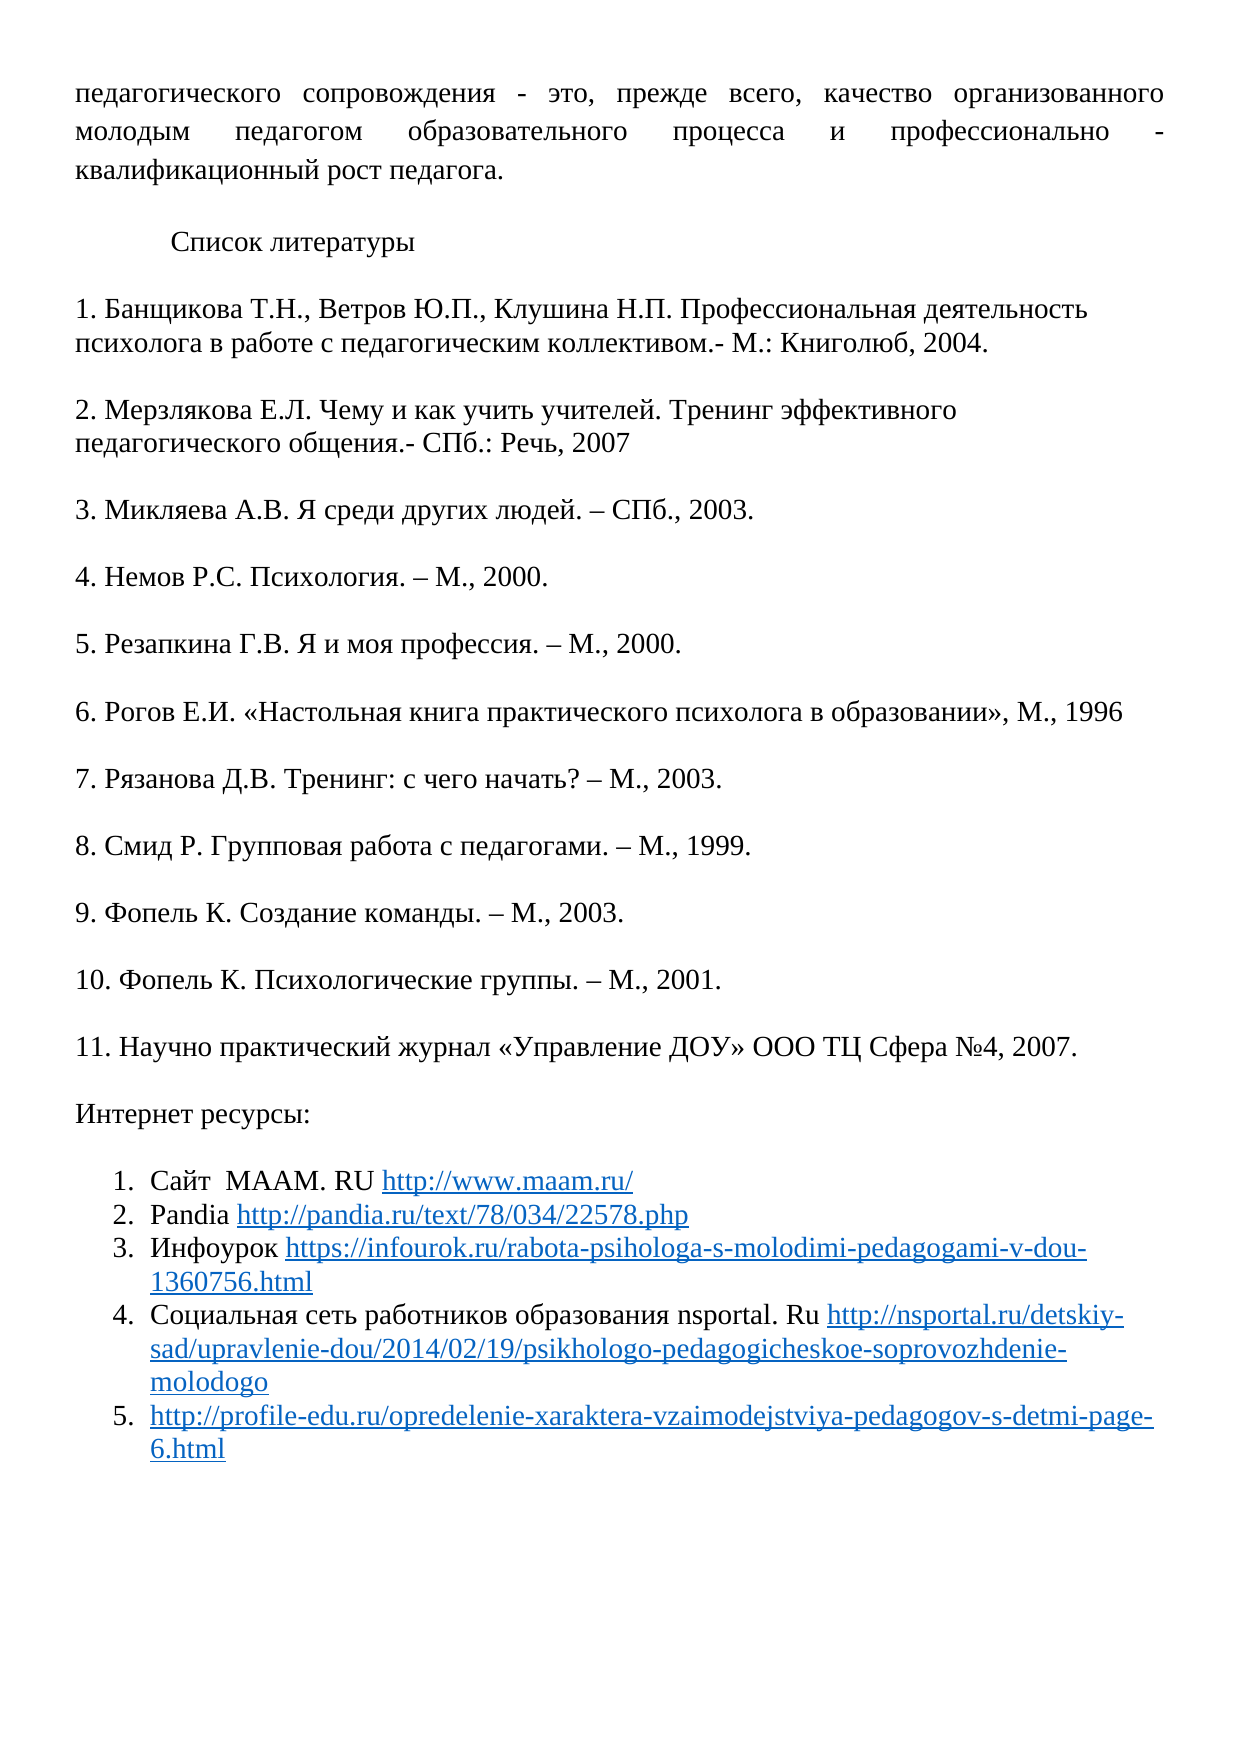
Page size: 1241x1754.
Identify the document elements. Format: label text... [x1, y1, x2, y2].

list Сайт МААМ. RU http://www.maam.ru/ [112, 1163, 1165, 1197]
text 11. Научно практический журнал «Управление ДОУ» ООО ТЦ Сфера №4, 2007. [75, 1029, 1165, 1063]
text 2.​ Мерзлякова Е.Л. Чему и как учить учителей. Тренинг эффективного педагогического общения.- СПб.: Речь, 2007 [75, 392, 1165, 459]
text 5.​ Резапкина Г.В. Я и моя профессия. – М., 2000. [75, 627, 1165, 660]
list Pandia http://pandia.ru/text/78/034/22578.php [112, 1197, 1165, 1230]
list Инфоурок https://infourok.ru/rabota-psihologa-s-molodimi-pedagogami-v-dou-1360756.html [112, 1230, 1165, 1297]
text Список литературы [75, 224, 1165, 258]
text 9.​ Фопель К. Создание команды. – М., 2003. [75, 895, 1165, 928]
text 8.​ Смид Р. Групповая работа с педагогами. – М., 1999. [75, 828, 1165, 861]
text 3.​ Микляева А.В. Я среди других людей. – СПб., 2003. [75, 492, 1165, 526]
text 4.​ Немов Р.С. Психология. – М., 2000. [75, 559, 1165, 593]
text 6. Рогов Е.И. «Настольная книга практического психолога в образовании», М., 1996 [75, 694, 1165, 727]
list http://profile-edu.ru/opredelenie-xaraktera-vzaimodejstviya-pedagogov-s-detmi-page-6.html [112, 1398, 1165, 1465]
text 10.​ Фопель К. Психологические группы. – М., 2001. [75, 962, 1165, 996]
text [75, 75, 1165, 186]
text 7.​ Рязанова Д.В. Тренинг: с чего начать? – М., 2003. [75, 761, 1165, 794]
text Интернет ресурсы: [75, 1096, 1165, 1130]
text 1.​ Банщикова Т.Н., Ветров Ю.П., Клушина Н.П. Профессиональная деятельность психолога в работе с педагогическим коллективом.- М.: Книголюб, 2004. [75, 291, 1165, 358]
list Социальная сеть работников образования nsportal. Ru http://nsportal.ru/detskiy-sad/upravlenie-dou/2014/02/19/psikhologo-pedagogicheskoe-soprovozhdenie-molodogo [112, 1297, 1165, 1398]
